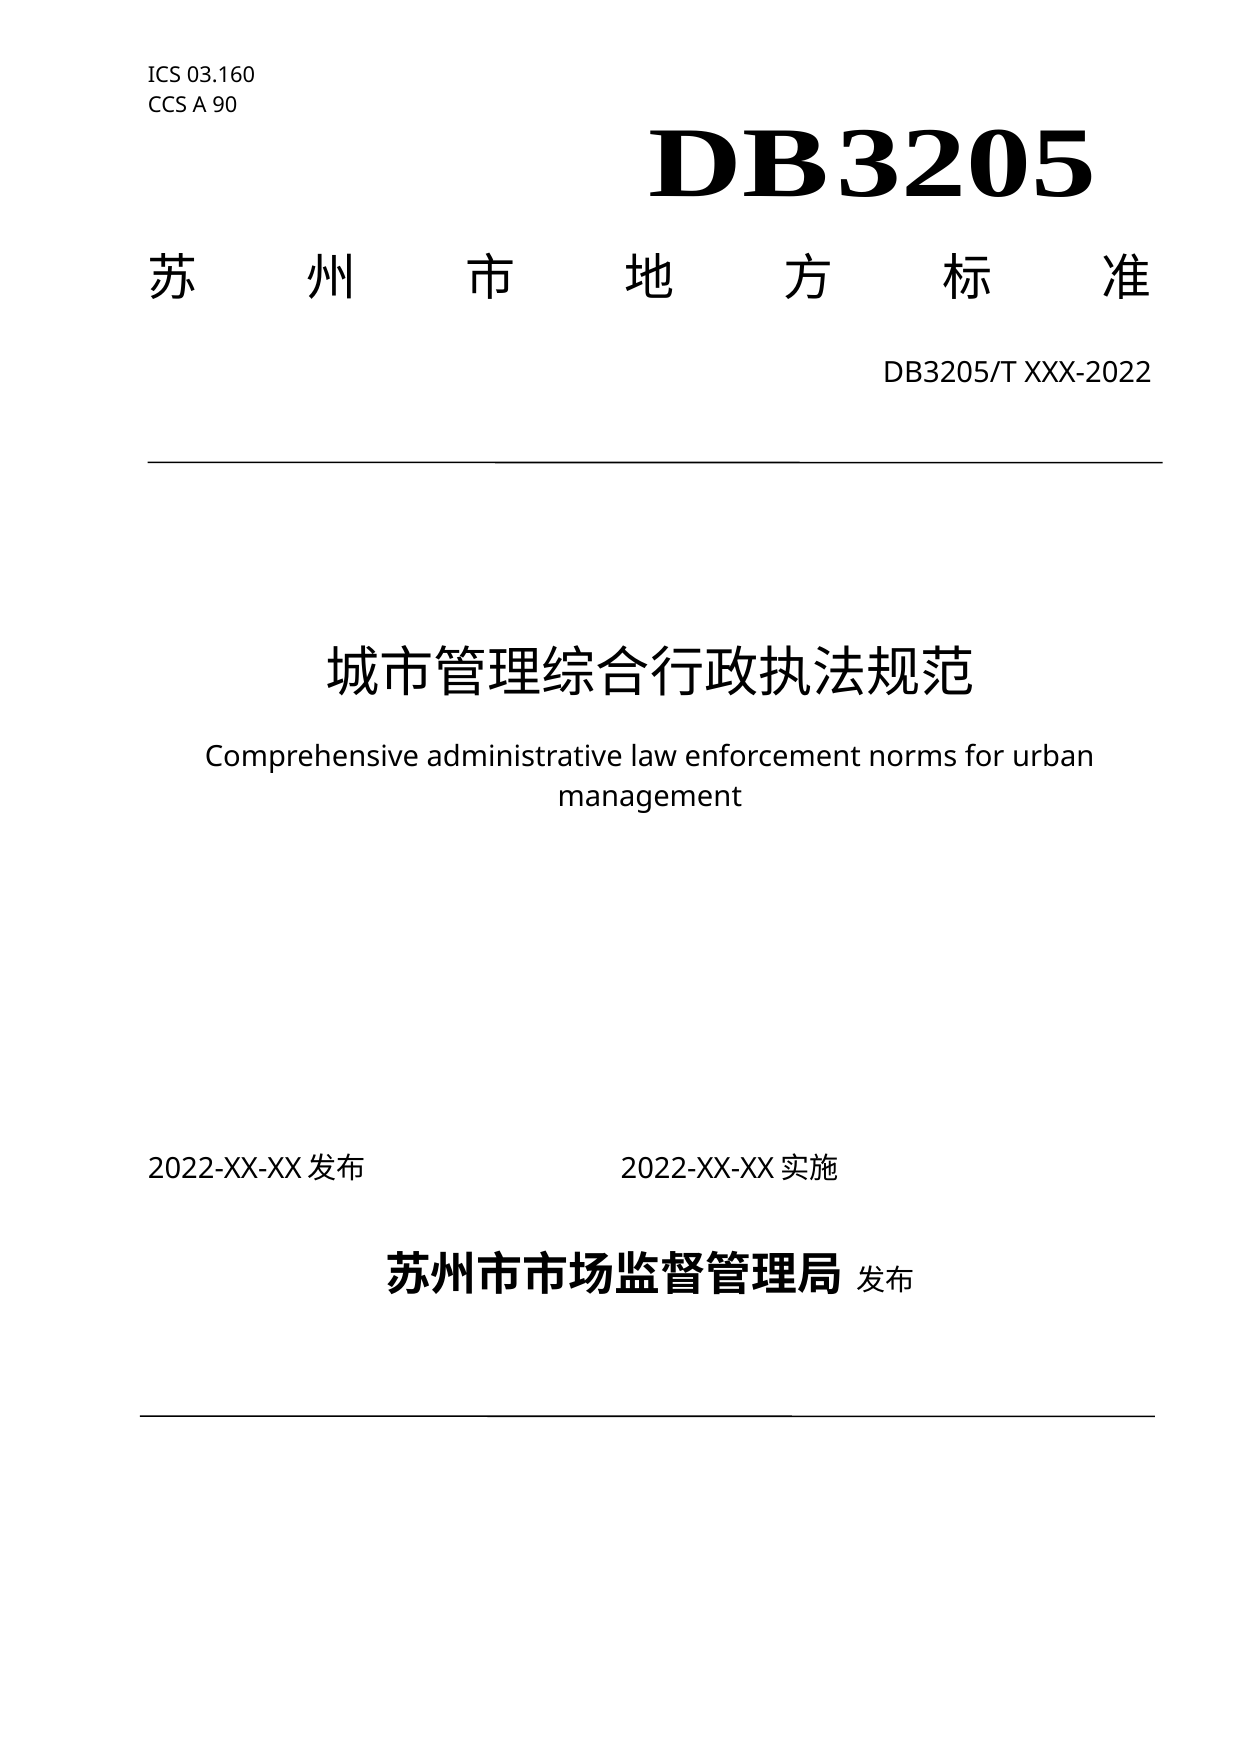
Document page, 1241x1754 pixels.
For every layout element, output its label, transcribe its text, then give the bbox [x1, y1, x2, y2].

text 苏州市市场监督管理局 发布 [148, 1187, 1152, 1316]
text 城市管理综合行政执法规范 [148, 628, 1152, 707]
text 苏州市地方标准 [148, 238, 1152, 310]
text CCS A 90 [148, 89, 1152, 119]
text 2022-XX-XX发布 2022-XX-XX实施 [148, 1144, 1152, 1187]
text Comprehensive administrative law enforcement norms for urban management [148, 736, 1152, 815]
text ICS 03.160 [148, 59, 1152, 89]
text DB3205/T XXX-2022 [148, 340, 1152, 393]
